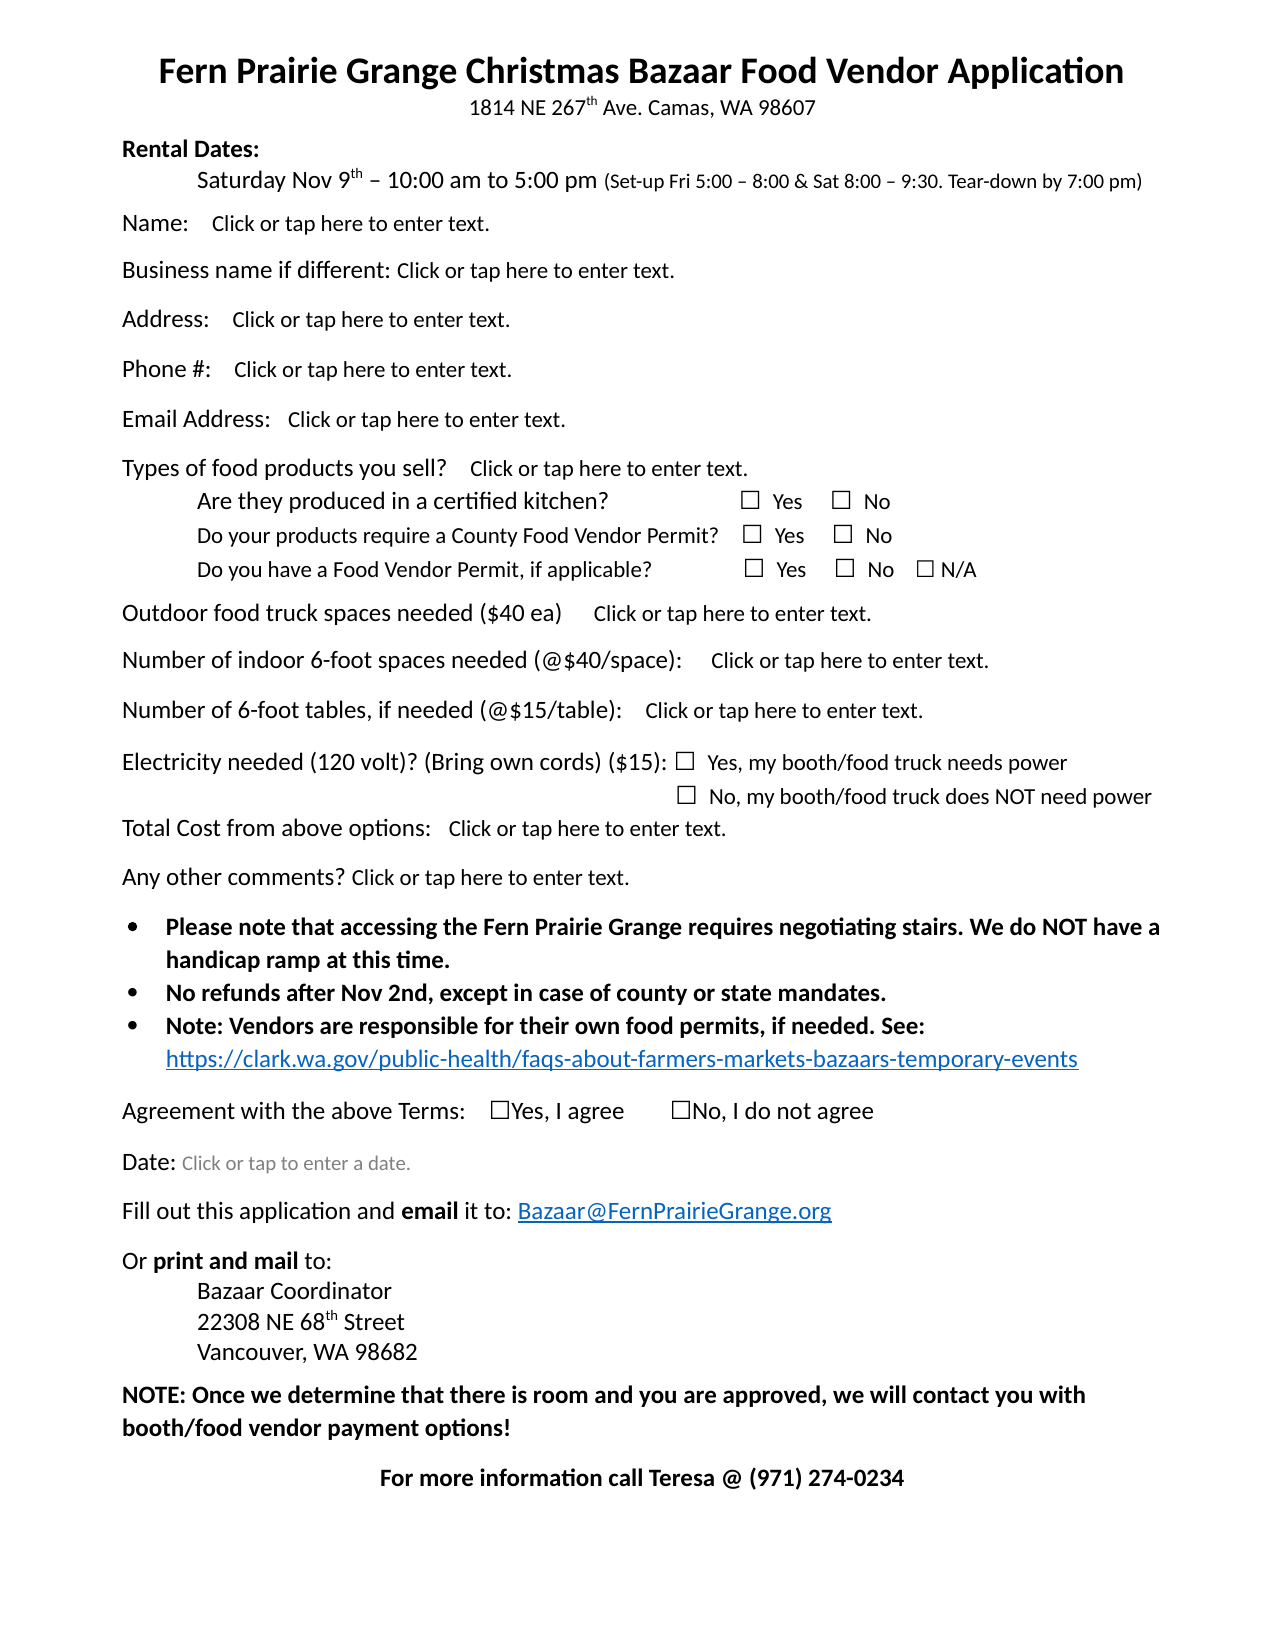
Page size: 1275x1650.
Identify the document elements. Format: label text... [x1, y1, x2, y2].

text Bazaar Coordinator [122, 1276, 1162, 1306]
list Note: Vendors are responsible for their own food permits, if needed. See: https://clark.wa.gov/public-health/faqs-about-farmers-markets-bazaars-temporary-events [128, 1010, 1162, 1073]
text NOTE: Once we determine that there is room and you are approved, we will contact you with booth/food vendor payment options! [122, 1379, 1162, 1443]
list No refunds after Nov 2nd, except in case of county or state mandates. [128, 977, 1162, 1007]
text Or print and mail to: [122, 1245, 1162, 1276]
text Number of indoor 6-foot spaces needed (@$40/space): [122, 645, 1162, 675]
text Electricity needed (120 volt)? (Bring own cords) ($15): Yes, my booth/food truck needs power [122, 744, 1162, 778]
text Fill out this application and email it to: Bazaar@FernPrairieGrange.org [122, 1195, 1162, 1226]
text Address: [122, 303, 1162, 334]
text Date: [122, 1146, 1162, 1176]
text Saturday Nov 9th – 10:00 am to 5:00 pm (Set-up Fri 5:00 – 8:00 & Sat 8:00 – 9:30. Tear-down by 7:00 pm) [122, 164, 1162, 194]
text Do your products require a County Food Vendor Permit? Yes No [122, 517, 1162, 551]
text Rental Dates: [122, 133, 1162, 164]
text Vancouver, WA 98682 [122, 1337, 1162, 1367]
text Business name if different: [122, 254, 1162, 284]
text Any other comments? [122, 862, 1162, 892]
text Do you have a Food Vendor Permit, if applicable? Yes No N/A [122, 551, 1162, 585]
text For more information call Teresa @ (971) 274-0234 [122, 1462, 1162, 1493]
text No, my booth/food truck does NOT need power [122, 778, 1162, 812]
text Agreement with the above Terms: Yes, I agree No, I do not agree [122, 1092, 1162, 1126]
text Total Cost from above options: [122, 812, 1162, 842]
list Please note that accessing the Fern Prairie Grange requires negotiating stairs. We do NOT have a handicap ramp at this time. [128, 911, 1162, 974]
text Types of food products you sell? [122, 452, 1162, 483]
text 22308 NE 68th Street [122, 1306, 1162, 1337]
text Number of 6-foot tables, if needed (@$15/table): [122, 694, 1162, 725]
text Name: [122, 207, 1162, 237]
text Phone #: [122, 353, 1162, 384]
text Email Address: [122, 403, 1162, 433]
text Outdoor food truck spaces needed ($40 ea) [122, 597, 1162, 628]
text Are they produced in a certified kitchen? Yes No [122, 483, 1162, 517]
